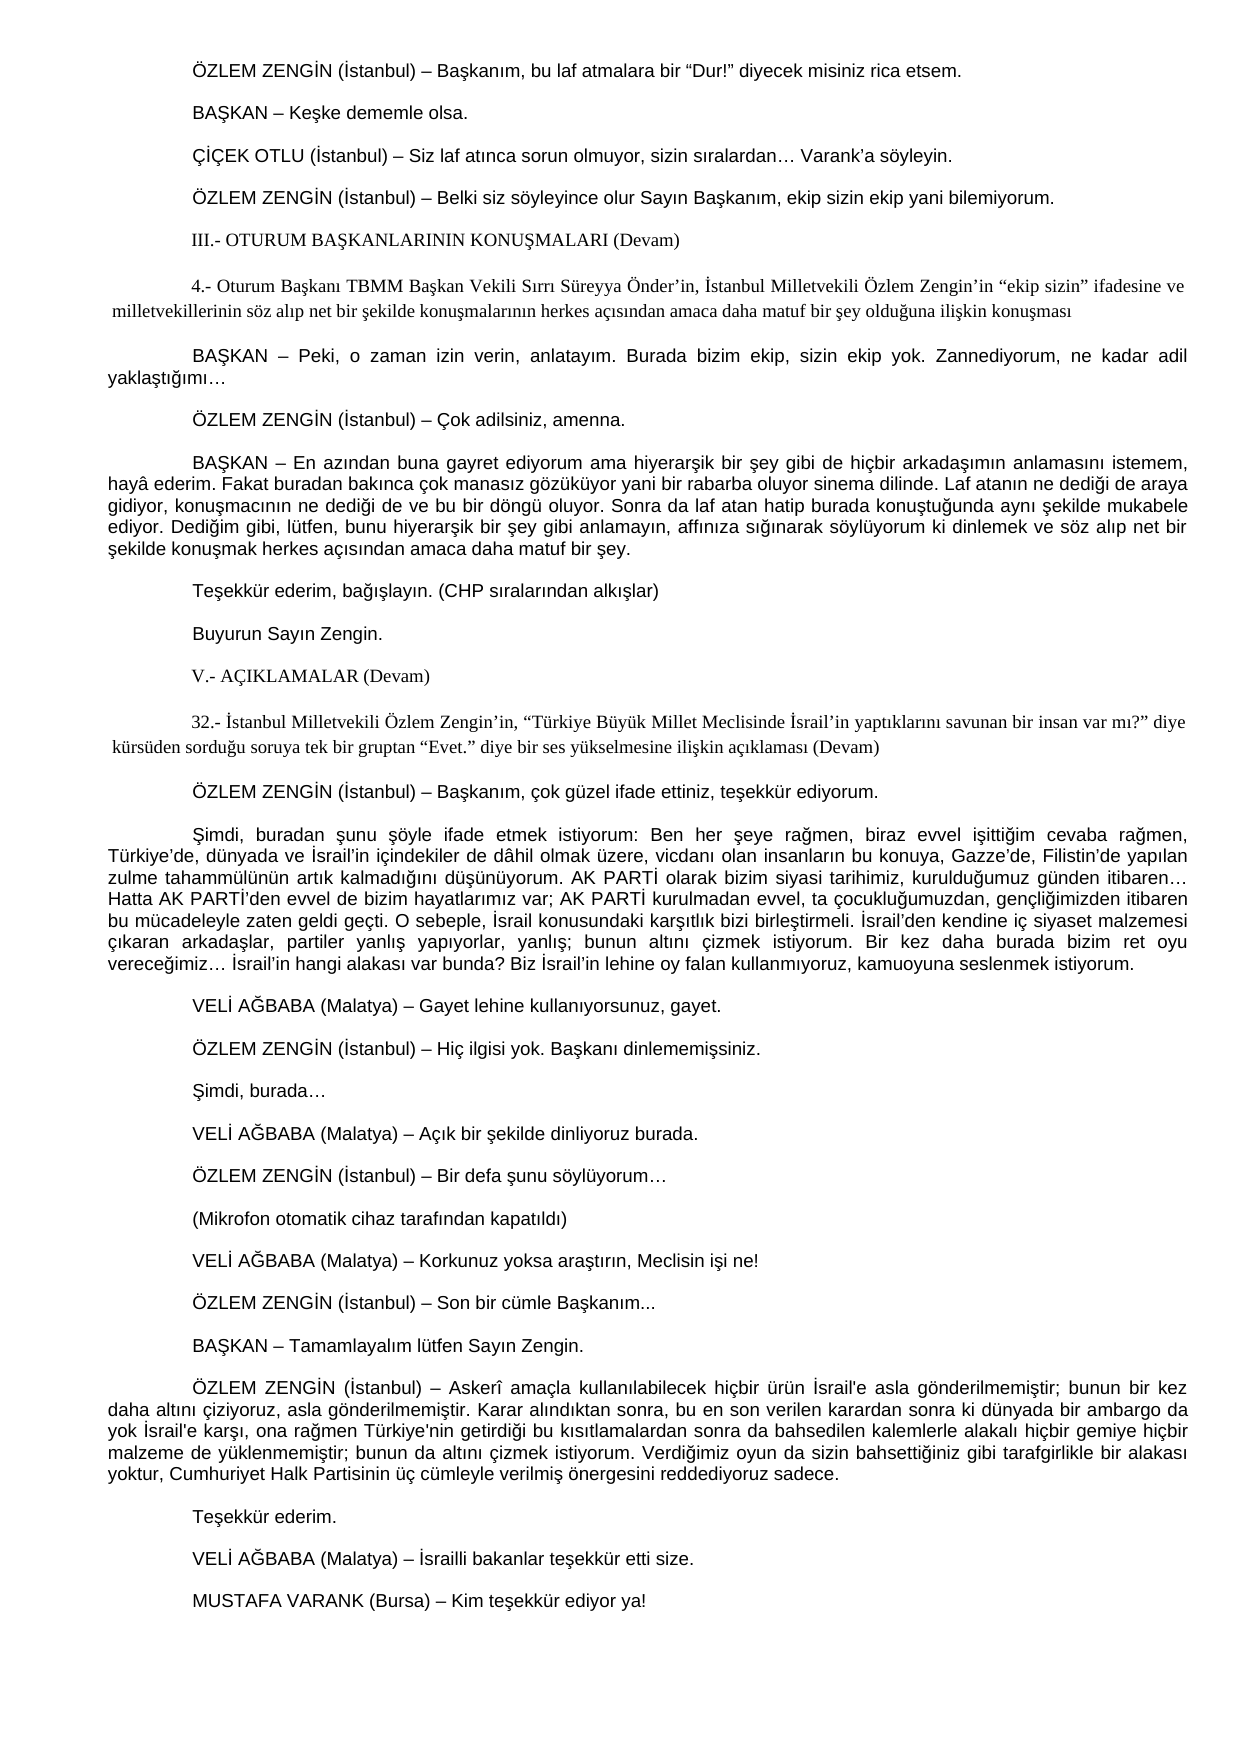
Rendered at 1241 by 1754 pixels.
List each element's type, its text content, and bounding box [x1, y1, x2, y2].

text ÖZLEM ZENGİN (İstanbul) – Hiç ilgisi yok. Başkanı dinlememişsiniz. [108, 1038, 1189, 1059]
text VELİ AĞBABA (Malatya) – Gayet lehine kullanıyorsunuz, gayet. [108, 995, 1189, 1017]
text Şimdi, buradan şunu şöyle ifade etmek istiyorum: Ben her şeye rağmen, biraz evvel işittiğim cevaba rağmen, Türkiye’de, dünyada ve İsrail’in içindekiler de dâhil olmak üzere, vicdanı olan insanların bu konuya, Gazze’de, Filistin’de yapılan zulme tahammülünün artık kalmadığını düşünüyorum. AK PARTİ olarak bizim siyasi tarihimiz, kurulduğumuz günden itibaren… Hatta AK PARTİ’den evvel de bizim hayatlarımız var; AK PARTİ kurulmadan evvel, ta çocukluğumuzdan, gençliğimizden itibaren bu mücadeleyle zaten geldi geçti. O sebeple, İsrail konusundaki karşıtlık bizi birleştirmeli. İsrail’den kendine iç siyaset malzemesi çıkaran arkadaşlar, partiler yanlış yapıyorlar, yanlış; bunun altını çizmek istiyorum. Bir kez daha burada bizim ret oyu vereceğimiz… İsrail’in hangi alakası var bunda? Biz İsrail’in lehine oy falan kullanmıyoruz, kamuoyuna seslenmek istiyorum. [108, 823, 1189, 974]
text III.- OTURUM BAŞKANLARININ KONUŞMALARI (Devam) [112, 229, 1187, 251]
text (Mikrofon otomatik cihaz tarafından kapatıldı) [108, 1207, 1189, 1229]
text BAŞKAN – Peki, o zaman izin verin, anlatayım. Burada bizim ekip, sizin ekip yok. Zannediyorum, ne kadar adil yaklaştığımı… [108, 345, 1189, 388]
text ÇİÇEK OTLU (İstanbul) – Siz laf atınca sorun olmuyor, sizin sıralardan… Varank’a söyleyin. [108, 144, 1189, 166]
text ÖZLEM ZENGİN (İstanbul) – Belki siz söyleyince olur Sayın Başkanım, ekip sizin ekip yani bilemiyorum. [108, 187, 1189, 208]
text VELİ AĞBABA (Malatya) – Korkunuz yoksa araştırın, Meclisin işi ne! [108, 1250, 1189, 1271]
text ÖZLEM ZENGİN (İstanbul) – Askerî amaçla kullanılabilecek hiçbir ürün İsrail'e asla gönderilmemiştir; bunun bir kez daha altını çiziyoruz, asla gönderilmemiştir. Karar alındıktan sonra, bu en son verilen karardan sonra ki dünyada bir ambargo da yok İsrail'e karşı, ona rağmen Türkiye'nin getirdiği bu kısıtlamalardan sonra da bahsedilen kalemlerle alakalı hiçbir gemiye hiçbir malzeme de yüklenmemiştir; bunun da altını çizmek istiyorum. Verdiğimiz oyun da sizin bahsettiğiniz gibi tarafgirlikle bir alakası yoktur, Cumhuriyet Halk Partisinin üç cümleyle verilmiş önergesini reddediyoruz sadece. [108, 1377, 1189, 1485]
text Teşekkür ederim. [108, 1506, 1189, 1527]
text VELİ AĞBABA (Malatya) – Açık bir şekilde dinliyoruz burada. [108, 1122, 1189, 1144]
text ÖZLEM ZENGİN (İstanbul) – Çok adilsiniz, amenna. [108, 409, 1189, 431]
text ÖZLEM ZENGİN (İstanbul) – Bir defa şunu söylüyorum… [108, 1165, 1189, 1186]
text MUSTAFA VARANK (Bursa) – Kim teşekkür ediyor ya! [108, 1590, 1189, 1612]
text BAŞKAN – Tamamlayalım lütfen Sayın Zengin. [108, 1334, 1189, 1356]
text VELİ AĞBABA (Malatya) – İsrailli bakanlar teşekkür etti size. [108, 1548, 1189, 1569]
text BAŞKAN – Keşke dememle olsa. [108, 102, 1189, 124]
text ÖZLEM ZENGİN (İstanbul) – Başkanım, bu laf atmalara bir “Dur!” diyecek misiniz rica etsem. [108, 60, 1189, 81]
text ÖZLEM ZENGİN (İstanbul) – Başkanım, çok güzel ifade ettiniz, teşekkür ediyorum. [108, 781, 1189, 803]
text 32.- İstanbul Milletvekili Özlem Zengin’in, “Türkiye Büyük Millet Meclisinde İsrail’in yaptıklarını savunan bir insan var mı?” diye kürsüden sorduğu soruya tek bir gruptan “Evet.” diye bir ses yükselmesine ilişkin açıklaması (Devam) [112, 711, 1187, 757]
text V.- AÇIKLAMALAR (Devam) [112, 665, 1187, 687]
text ÖZLEM ZENGİN (İstanbul) – Son bir cümle Başkanım... [108, 1292, 1189, 1314]
text Şimdi, burada… [108, 1080, 1189, 1102]
text Teşekkür ederim, bağışlayın. (CHP sıralarından alkışlar) [108, 580, 1189, 602]
text Buyurun Sayın Zengin. [108, 623, 1189, 644]
text 4.- Oturum Başkanı TBMM Başkan Vekili Sırrı Süreyya Önder’in, İstanbul Milletvekili Özlem Zengin’in “ekip sizin” ifadesine ve milletvekillerinin söz alıp net bir şekilde konuşmalarının herkes açısından amaca daha matuf bir şey olduğuna ilişkin konuşması [112, 275, 1187, 321]
text BAŞKAN – En azından buna gayret ediyorum ama hiyerarşik bir şey gibi de hiçbir arkadaşımın anlamasını istemem, hayâ ederim. Fakat buradan bakınca çok manasız gözüküyor yani bir rabarba oluyor sinema dilinde. Laf atanın ne dediği de araya gidiyor, konuşmacının ne dediği de ve bu bir döngü oluyor. Sonra da laf atan hatip burada konuştuğunda aynı şekilde mukabele ediyor. Dediğim gibi, lütfen, bunu hiyerarşik bir şey gibi anlamayın, affınıza sığınarak söylüyorum ki dinlemek ve söz alıp net bir şekilde konuşmak herkes açısından amaca daha matuf bir şey. [108, 452, 1189, 559]
